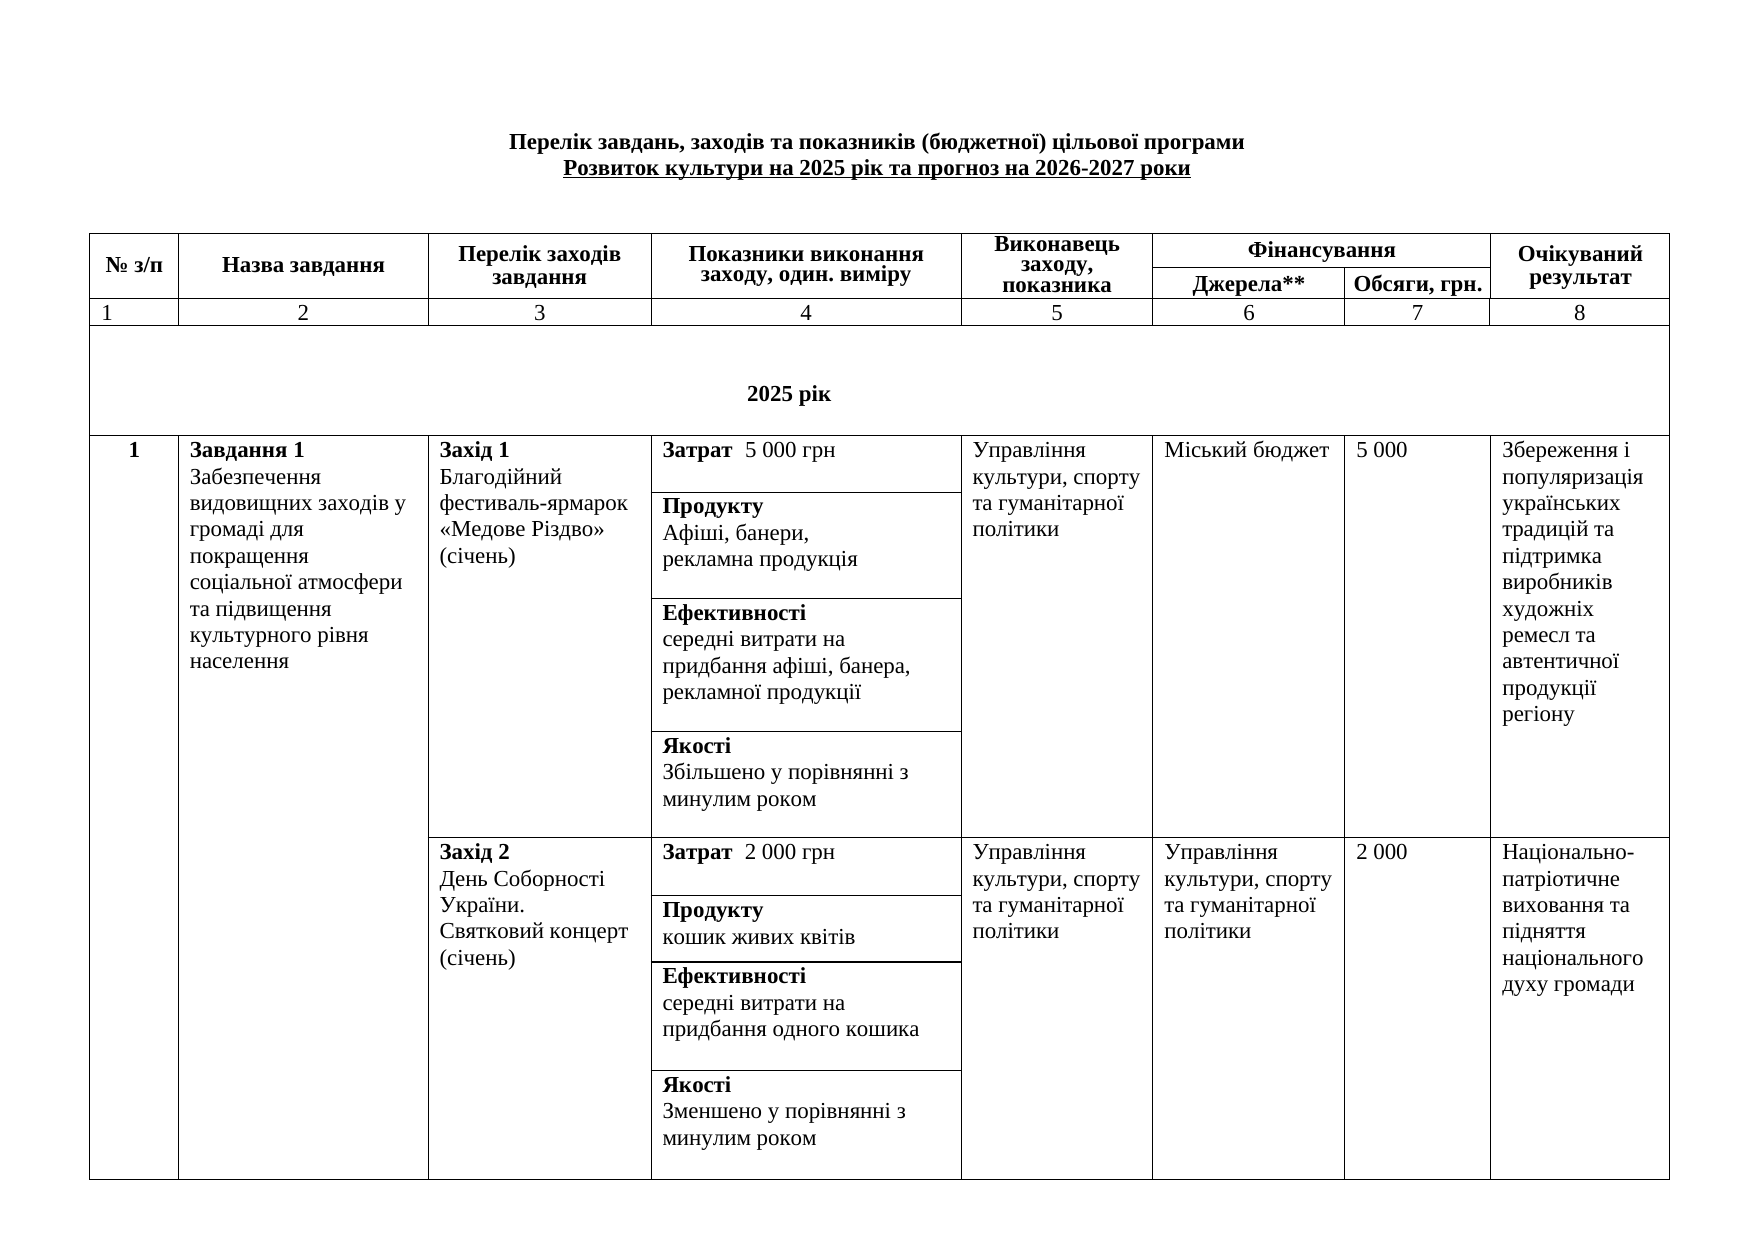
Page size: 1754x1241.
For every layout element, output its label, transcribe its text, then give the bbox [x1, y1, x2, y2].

table_cell 2025 рік [90, 326, 1669, 435]
table_header Очікуваний результат [1491, 234, 1669, 297]
table_cell 5 000 [1345, 436, 1490, 837]
table_cell 5 [962, 299, 1152, 325]
table_header Виконавець заходу, показника [962, 234, 1152, 297]
table_cell 7 [1345, 299, 1489, 325]
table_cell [962, 838, 1152, 1179]
table_header Показники виконання заходу, один. виміру [652, 234, 961, 297]
text Перелік завдань, заходів та показників (бюджетної) цільової програми [75, 128, 1679, 154]
table_cell Продукту кошик живих квітів [652, 896, 961, 961]
text Розвиток культури на 2025 рік та прогноз на 2026-2027 роки [75, 154, 1679, 180]
table_cell Збереження і популяризація українських традицій та підтримка виробників художніх ремесл та автентичної продукції регіону [1491, 436, 1669, 837]
table_cell 3 [429, 299, 651, 325]
table_cell Захід 1 Благодійний фестиваль-ярмарок «Медове Різдво» (січень) [429, 436, 651, 837]
table_cell Ефективності середні витрати на придбання афіші, банера, рекламної продукції [652, 599, 961, 731]
table_header Назва завдання [179, 234, 428, 297]
table_cell 6 [1153, 299, 1344, 325]
table_cell 2 000 [1345, 838, 1490, 1179]
table_cell 4 [652, 299, 961, 325]
table_cell Джерела** [1153, 268, 1344, 297]
table_cell Обсяги, грн. [1345, 268, 1490, 297]
table_cell 8 [1490, 299, 1669, 325]
table_cell Якості Зменшено у порівнянні з минулим роком [652, 1071, 961, 1179]
table_cell Національно-патріотичне виховання та підняття національного духу громади [1491, 838, 1669, 1179]
table_cell 2 [179, 299, 428, 325]
table_cell 1 [90, 436, 178, 1179]
table_header Перелік заходів завдання [429, 234, 651, 297]
table_cell Продукту Афіші, банери, рекламна продукція [652, 493, 961, 598]
table_cell Завдання 1 Забезпечення видовищних заходів у громаді для покращення соціальної атмосфери та підвищення культурного рівня населення [179, 436, 428, 1179]
table_cell Управління культури, спорту та гуманітарної політики [962, 436, 1152, 837]
table_cell 1 [90, 299, 178, 325]
table_cell Затрат 2 000 грн [652, 838, 961, 895]
table_header Фінансування [1153, 234, 1490, 267]
table_header № з/п [90, 234, 178, 297]
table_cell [1153, 838, 1344, 1179]
table_cell Міський бюджет [1153, 436, 1344, 837]
table_cell Захід 2 День Соборності України. Святковий концерт (січень) [429, 838, 651, 1179]
table_cell Якості Збільшено у порівнянні з минулим роком [652, 732, 961, 837]
table_cell Затрат 5 000 грн [652, 436, 961, 492]
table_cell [652, 963, 961, 1070]
